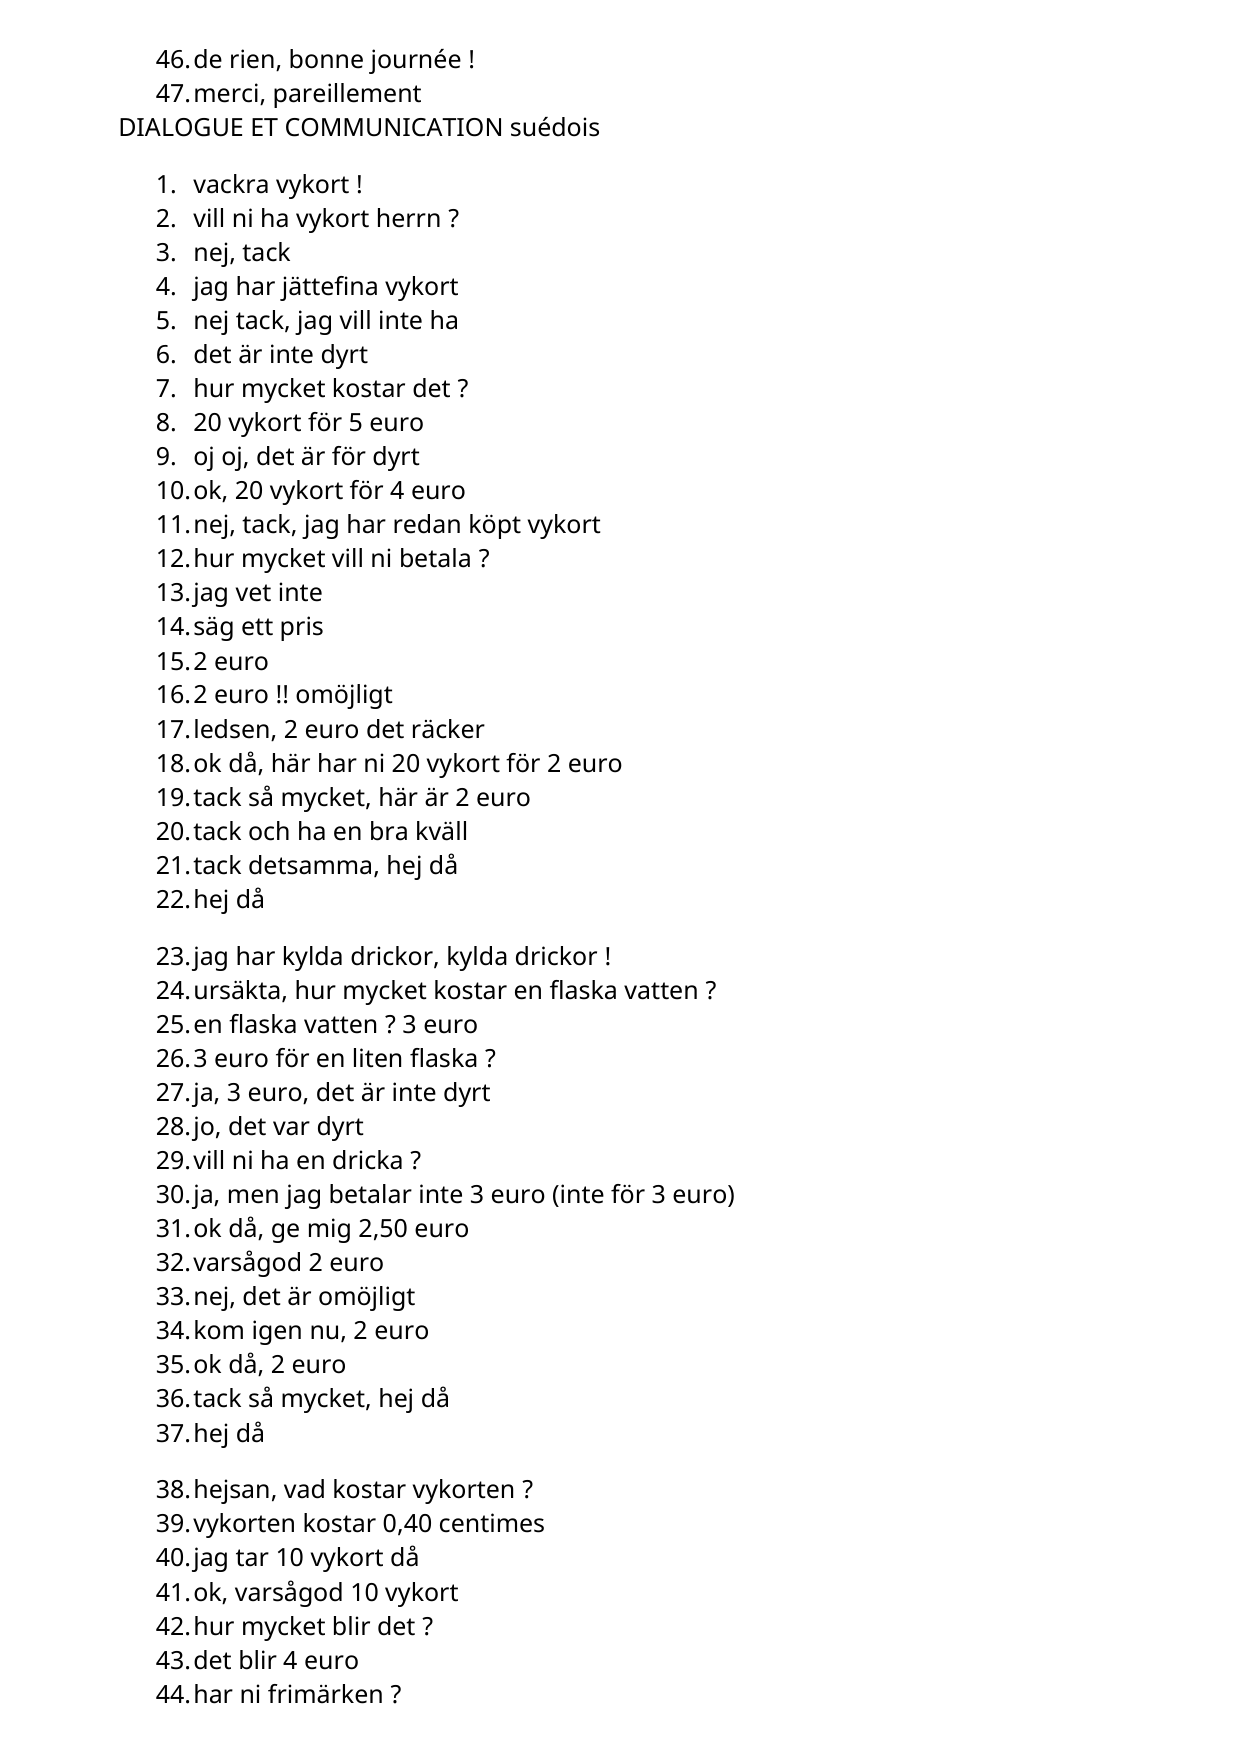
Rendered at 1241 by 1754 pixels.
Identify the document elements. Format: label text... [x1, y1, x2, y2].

list jag har kylda drickor, kylda drickor ! [156, 938, 1199, 972]
list hur mycket kostar det ? [156, 371, 1199, 405]
list hejsan, vad kostar vykorten ? [156, 1472, 1199, 1506]
list oj oj, det är för dyrt [156, 439, 1199, 473]
list vill ni ha vykort herrn ? [156, 200, 1199, 234]
list 2 euro !! omöjligt [156, 677, 1199, 711]
list tack och ha en bra kväll [156, 813, 1199, 847]
list hur mycket blir det ? [156, 1608, 1199, 1642]
list 2 euro [156, 643, 1199, 677]
list hej då [156, 882, 1199, 916]
list tack detsamma, hej då [156, 847, 1199, 882]
list ok då, ge mig 2,50 euro [156, 1211, 1199, 1245]
list de rien, bonne journée ! [156, 41, 1199, 75]
list nej, det är omöjligt [156, 1279, 1199, 1313]
list tack så mycket, hej då [156, 1381, 1199, 1415]
list nej, tack [156, 234, 1199, 268]
list jag har jättefina vykort [156, 268, 1199, 302]
list ja, men jag betalar inte 3 euro (inte för 3 euro) [156, 1177, 1199, 1211]
list jag tar 10 vykort då [156, 1540, 1199, 1574]
list tack så mycket, här är 2 euro [156, 779, 1199, 813]
list hur mycket vill ni betala ? [156, 541, 1199, 575]
list ok då, 2 euro [156, 1347, 1199, 1381]
list 3 euro för en liten flaska ? [156, 1041, 1199, 1074]
list ok då, här har ni 20 vykort för 2 euro [156, 745, 1199, 779]
list nej tack, jag vill inte ha [156, 302, 1199, 337]
list ursäkta, hur mycket kostar en flaska vatten ? [156, 972, 1199, 1006]
list kom igen nu, 2 euro [156, 1313, 1199, 1347]
list ledsen, 2 euro det räcker [156, 711, 1199, 745]
list det är inte dyrt [156, 337, 1199, 371]
list ok, 20 vykort för 4 euro [156, 473, 1199, 507]
list jag vet inte [156, 575, 1199, 609]
text DIALOGUE ET COMMUNICATION suédois [118, 109, 1199, 143]
list det blir 4 euro [156, 1642, 1199, 1676]
list vill ni ha en dricka ? [156, 1143, 1199, 1177]
list varsågod 2 euro [156, 1245, 1199, 1279]
list ok, varsågod 10 vykort [156, 1574, 1199, 1608]
list jo, det var dyrt [156, 1109, 1199, 1143]
list 20 vykort för 5 euro [156, 405, 1199, 439]
list en flaska vatten ? 3 euro [156, 1006, 1199, 1041]
list ja, 3 euro, det är inte dyrt [156, 1074, 1199, 1109]
list vykorten kostar 0,40 centimes [156, 1506, 1199, 1540]
list nej, tack, jag har redan köpt vykort [156, 507, 1199, 541]
list säg ett pris [156, 609, 1199, 643]
list merci, pareillement [156, 75, 1199, 109]
list hej då [156, 1415, 1199, 1449]
list vackra vykort ! [156, 166, 1199, 200]
list har ni frimärken ? [156, 1676, 1199, 1710]
